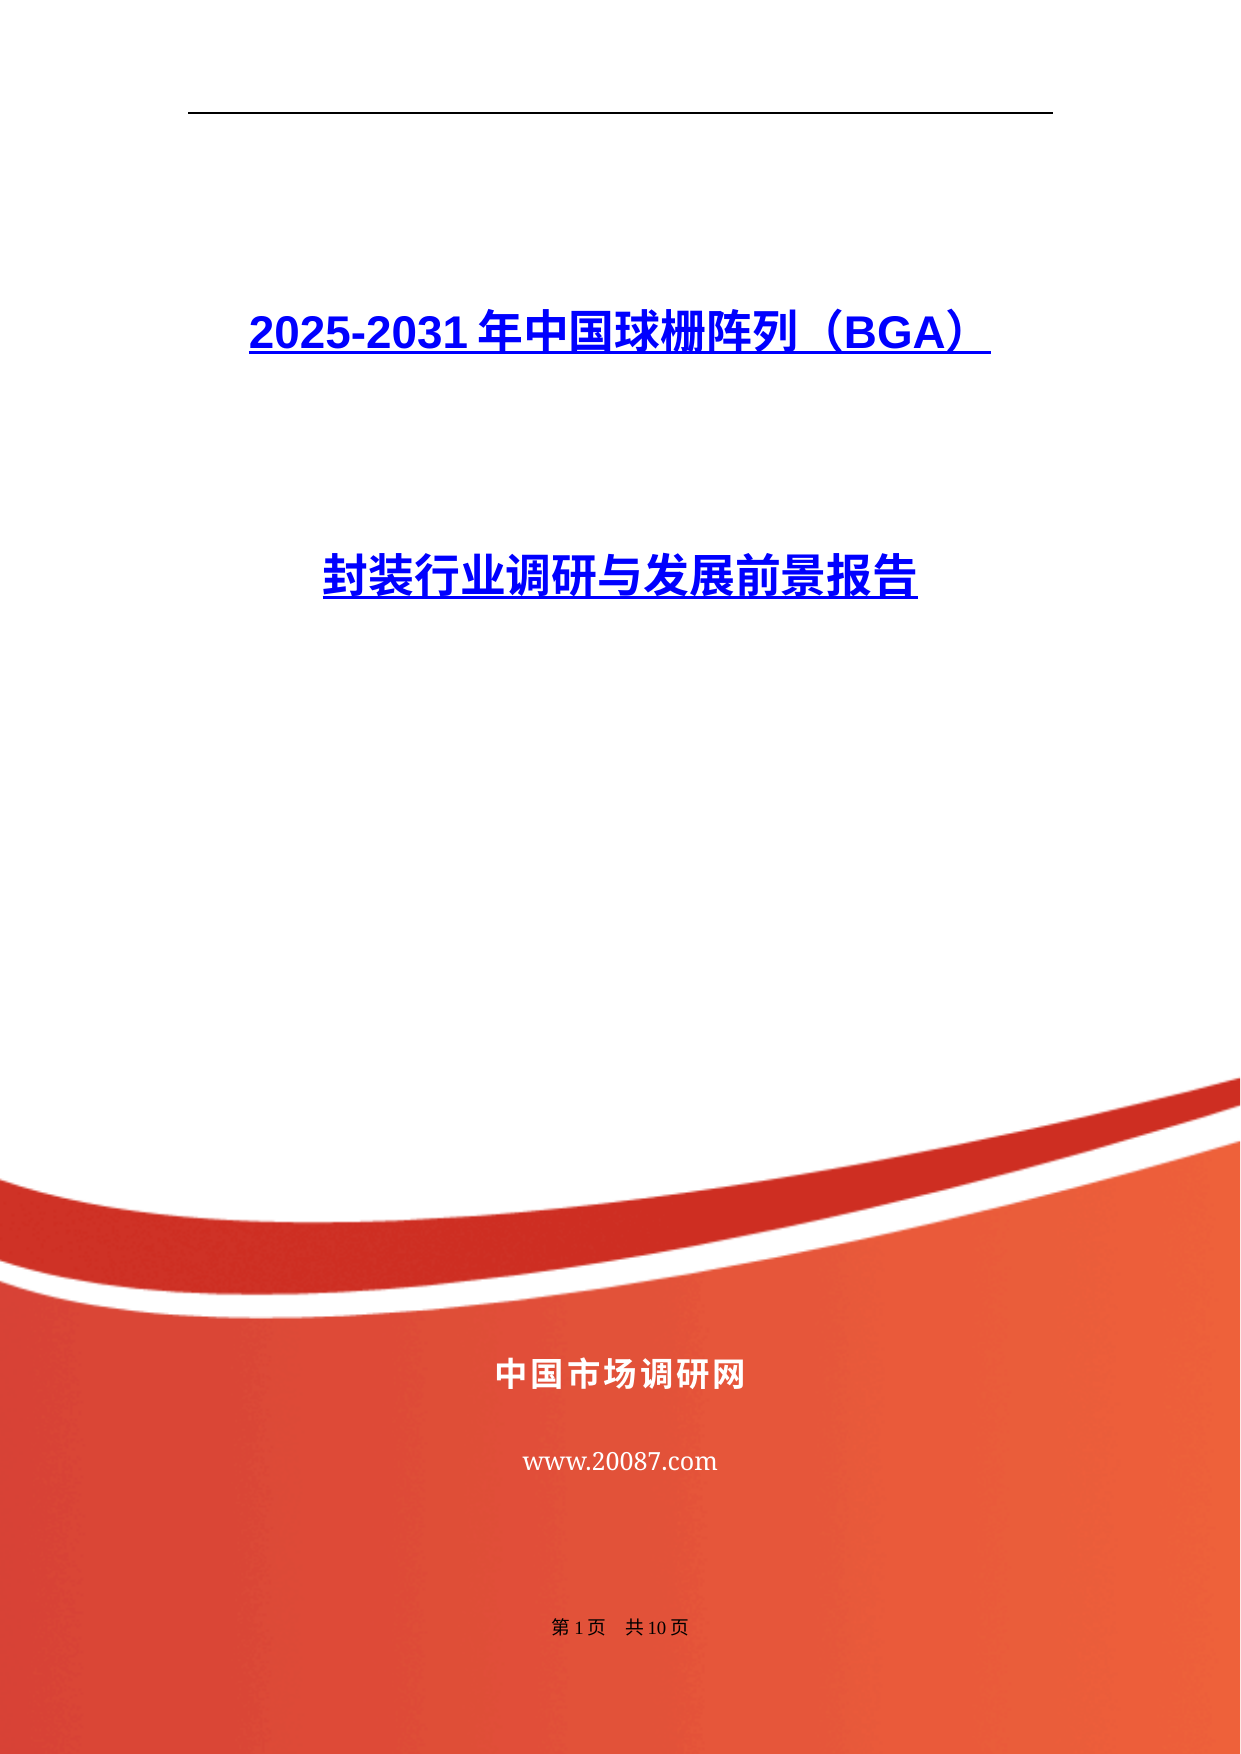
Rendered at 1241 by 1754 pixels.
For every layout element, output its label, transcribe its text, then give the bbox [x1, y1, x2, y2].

table_header 2025-2031年中国球栅阵列（BGA）封装行业调研与发展前景报告 [188, 207, 1053, 773]
text www.20087.com [187, 1428, 1053, 1493]
picture [0, 1006, 1241, 1754]
subtitle 中国市场调研网 [187, 1339, 1053, 1404]
